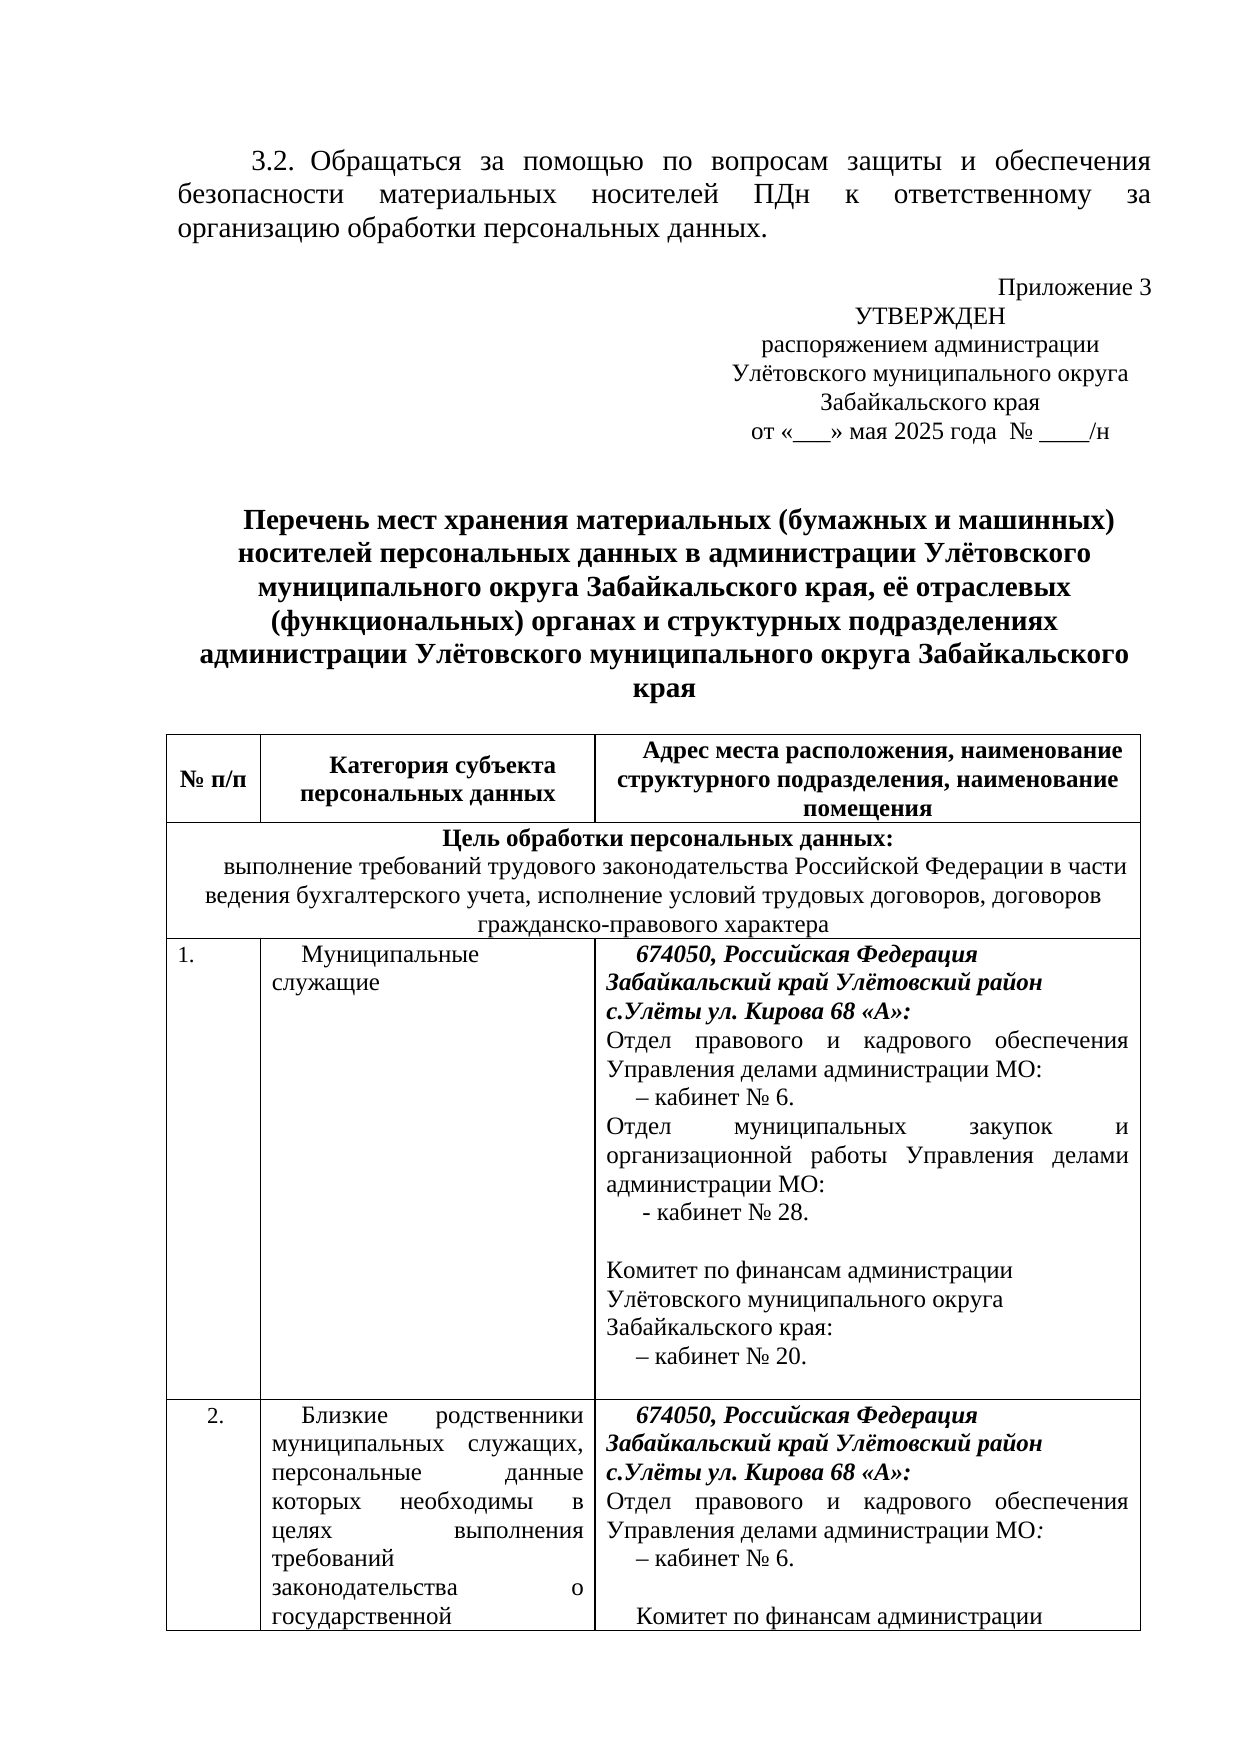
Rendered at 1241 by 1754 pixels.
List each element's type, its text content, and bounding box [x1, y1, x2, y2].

table_cell [167, 939, 260, 1399]
table_header Категория субъекта персональных данных [261, 735, 594, 822]
table_cell [167, 1400, 260, 1630]
table_cell 674050, Российская Федерация Забайкальский край Улётовский район с.Улёты ул. Кирова 68 «А»: Отдел правового и кадрового обеспечения Управления делами администрации МО: кабинет № 6. Отдел муниципальных закупок и организационной работы Управления делами администрации МО: - кабинет № 28. Комитет по финансам администрации Улётовского муниципального округа Забайкальского края: кабинет № 20. [596, 939, 1140, 1399]
text Забайкальского края [709, 387, 1152, 416]
text Перечень мест хранения материальных (бумажных и машинных) носителей персональных данных в администрации Улётовского муниципального округа Забайкальского края, её отраслевых (функциональных) органах и структурных подразделениях администрации Улётовского муниципального округа Забайкальского края [177, 502, 1152, 703]
table_cell Муниципальные служащие [261, 939, 594, 1399]
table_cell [596, 1400, 1140, 1630]
text Улётовского муниципального округа [709, 358, 1152, 387]
text Обращаться за помощью по вопросам защиты и обеспечения безопасности материальных носителей ПДн к ответственному за организацию обработки персональных данных. [177, 143, 1152, 243]
text распоряжением администрации [709, 329, 1152, 358]
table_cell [261, 1400, 594, 1630]
text Утвержден [709, 301, 1152, 329]
table_header № п/п [167, 735, 260, 822]
table_header Адрес места расположения, наименование структурного подразделения, наименование помещения [596, 735, 1140, 822]
text Приложение 3 [709, 272, 1152, 301]
text от «___» мая 2025 года № ____/н [709, 416, 1152, 444]
table_cell Цель обработки персональных данных: выполнение требований трудового законодательства Российской Федерации в части ведения бухгалтерского учета, исполнение условий трудовых договоров, договоров гражданско-правового характера [167, 823, 1140, 938]
